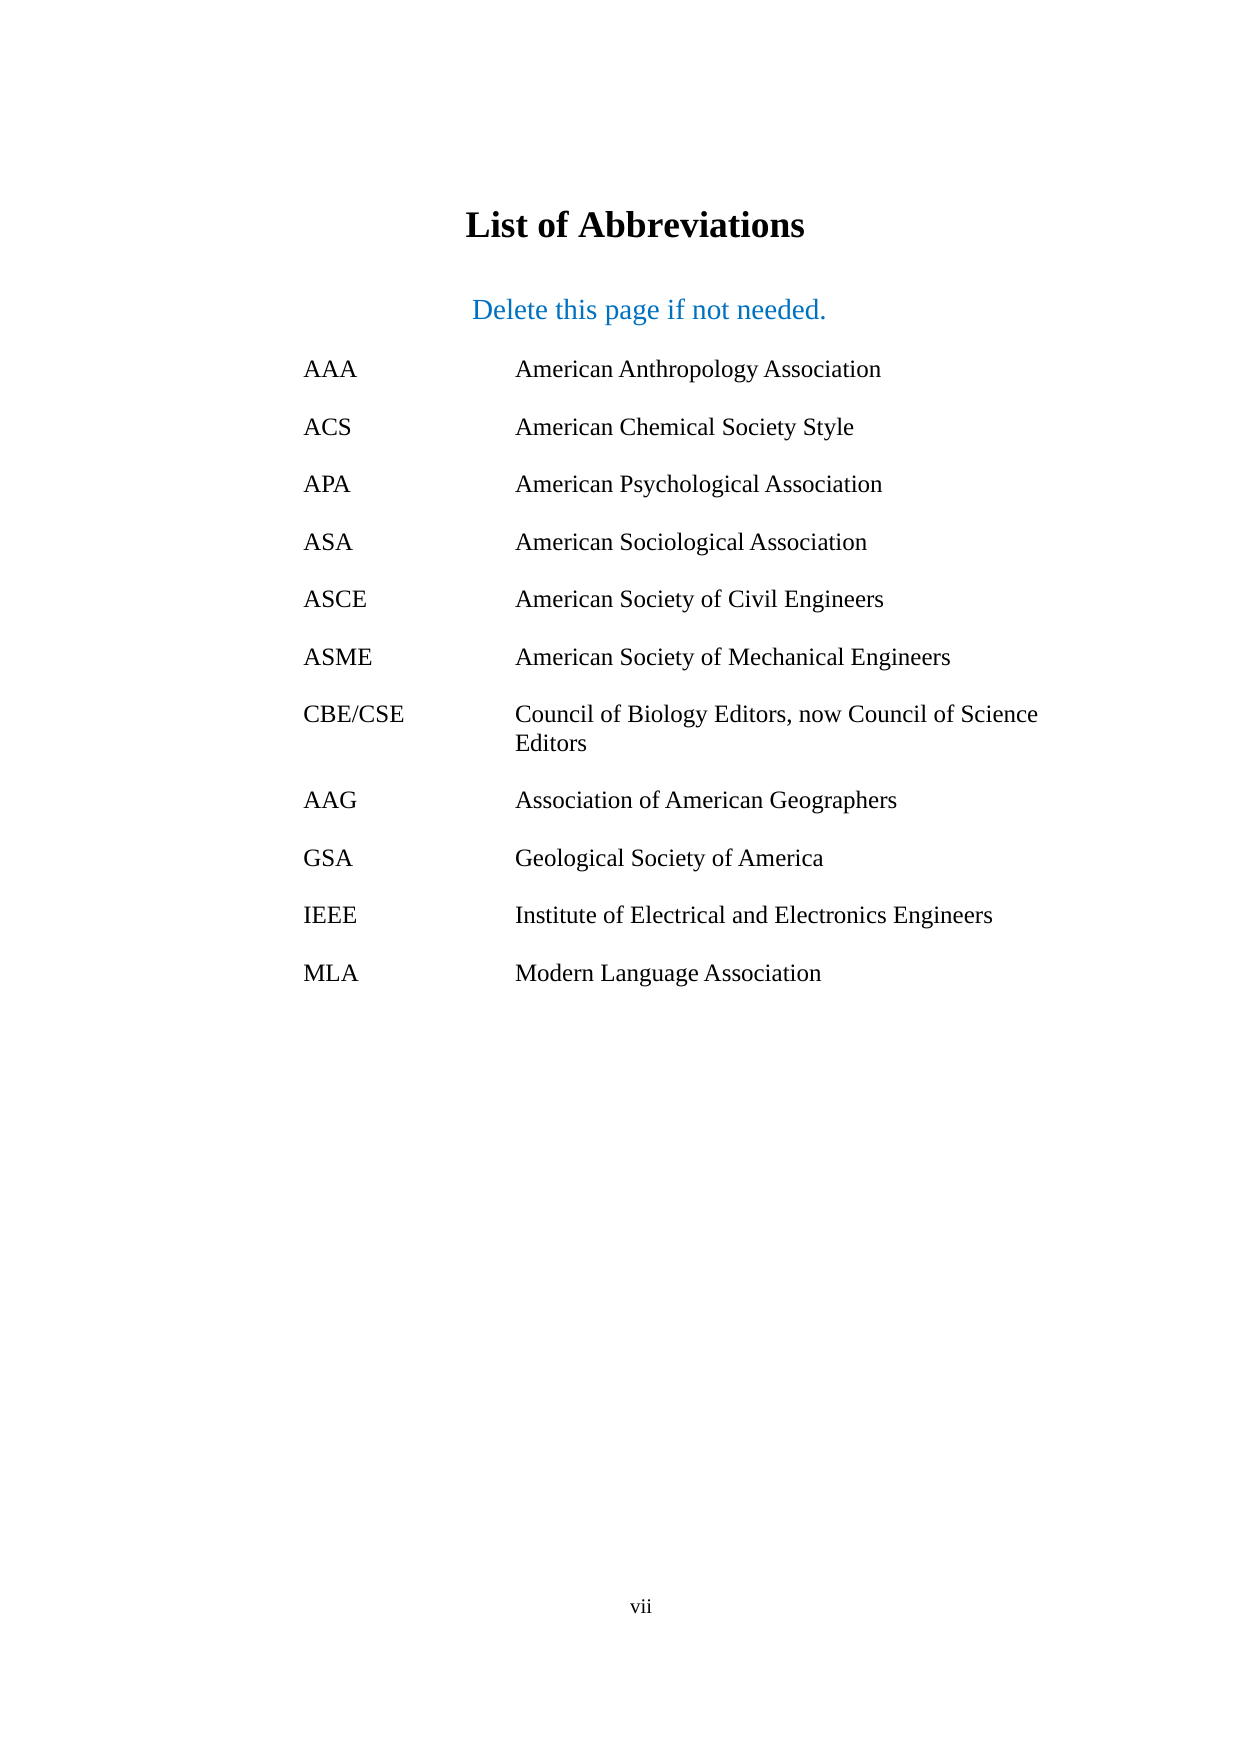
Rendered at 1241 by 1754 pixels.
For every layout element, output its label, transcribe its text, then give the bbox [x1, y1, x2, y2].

text ASME American Society of Mechanical Engineers [253, 642, 1063, 670]
text IEEE Institute of Electrical and Electronics Engineers [253, 900, 1063, 929]
text Delete this page if not needed. [177, 292, 1063, 325]
text AAA American Anthropology Association [253, 354, 1063, 383]
text Editors [253, 728, 1063, 757]
text APA American Psychological Association [253, 469, 1063, 498]
subtitle List of Abbreviations [207, 202, 1063, 245]
text ACS American Chemical Society Style [253, 412, 1063, 440]
text CBE/CSE Council of Biology Editors, now Council of Science [253, 699, 1063, 728]
text AAG Association of American Geographers [253, 785, 1063, 814]
text GSA Geological Society of America [253, 843, 1063, 872]
text MLA Modern Language Association [253, 958, 1063, 987]
text ASA American Sociological Association [253, 527, 1063, 555]
text ASCE American Society of Civil Engineers [253, 584, 1063, 613]
